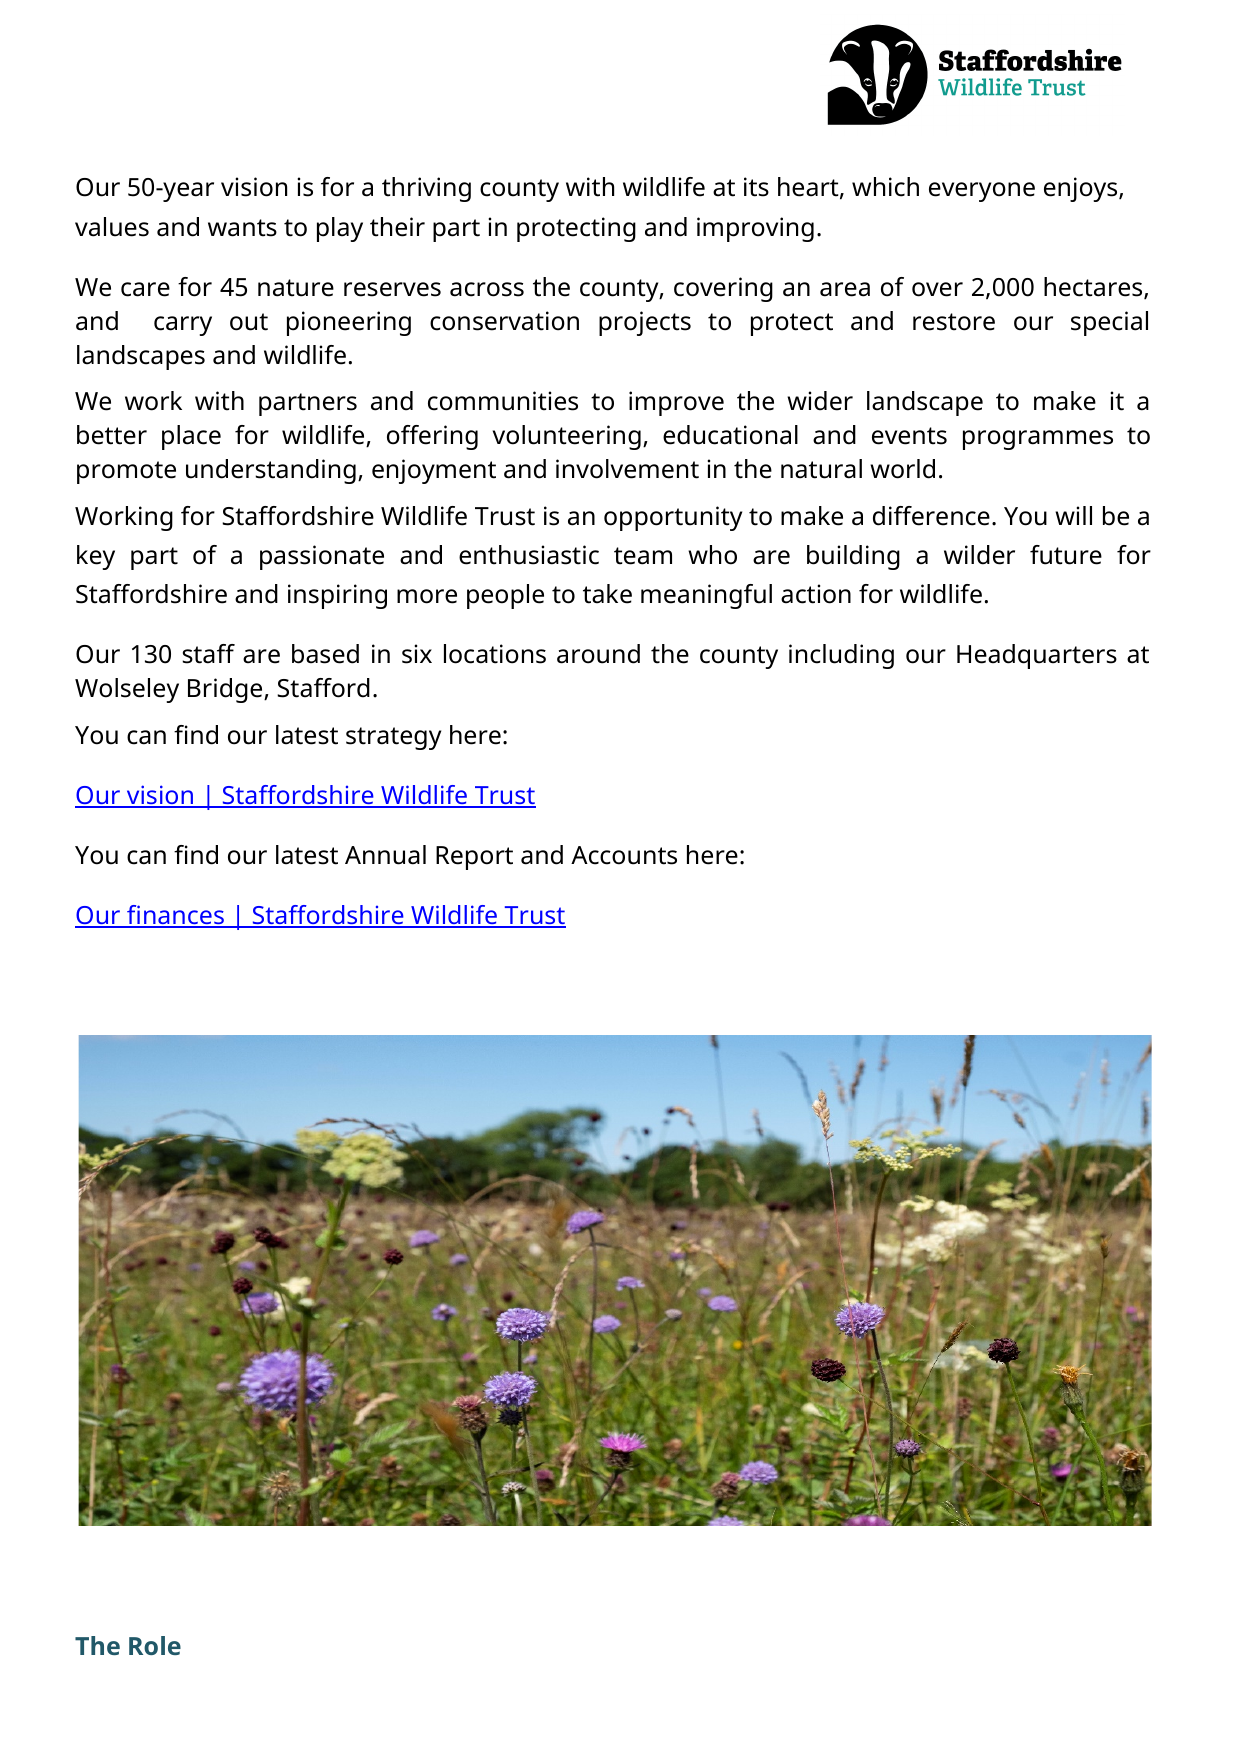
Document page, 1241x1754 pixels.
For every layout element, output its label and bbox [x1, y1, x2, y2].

picture [78, 1035, 1152, 1526]
picture [819, 14, 1125, 136]
